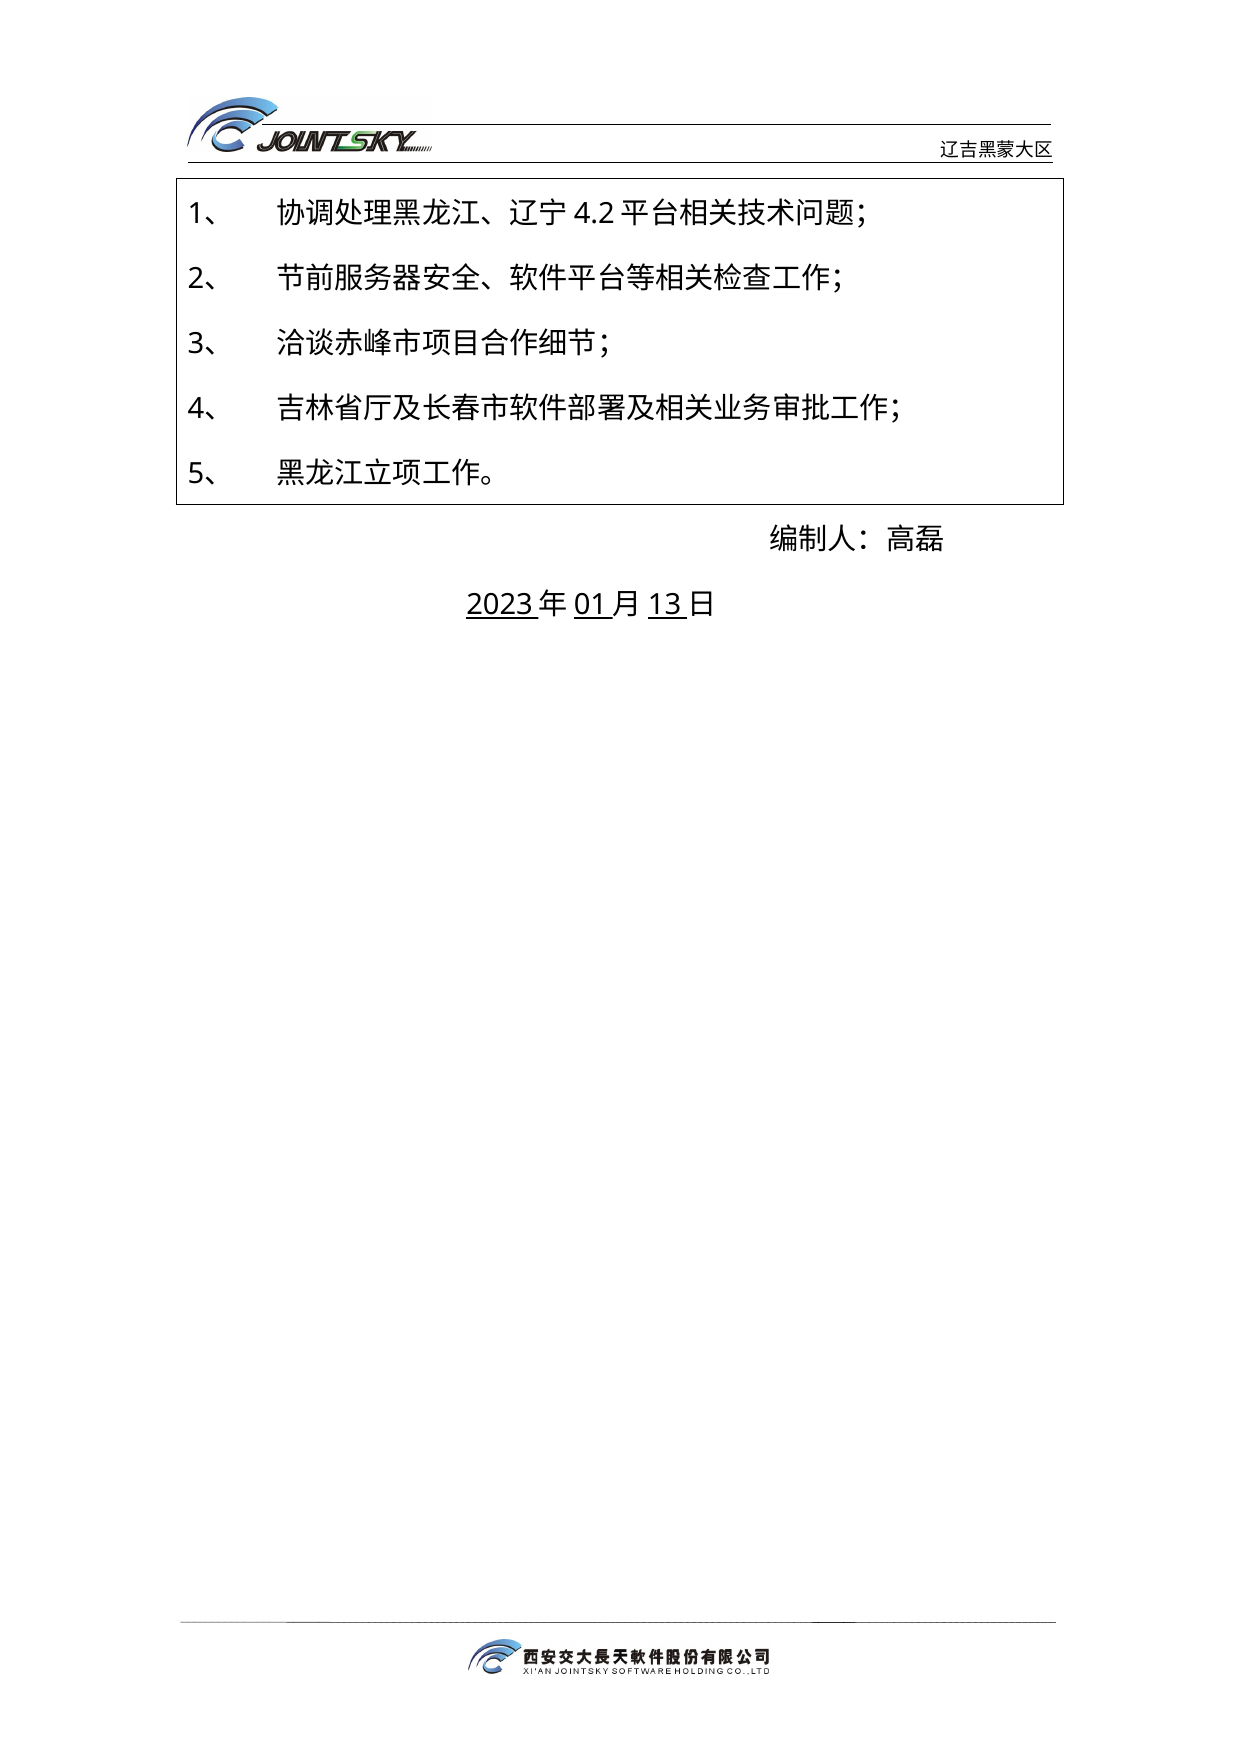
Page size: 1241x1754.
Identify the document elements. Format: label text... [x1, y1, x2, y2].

picture [187, 97, 432, 152]
table_cell 协调处理黑龙江、辽宁4.2平台相关技术问题； 节前服务器安全、软件平台等相关检查工作； 洽谈赤峰市项目合作细节； 吉林省厅及长春市软件部署及相关业务审批工作； 黑龙江立项工作。 [177, 179, 1063, 503]
text 编制人：高磊 2023年01月13日 [187, 505, 994, 634]
picture [468, 1639, 769, 1675]
